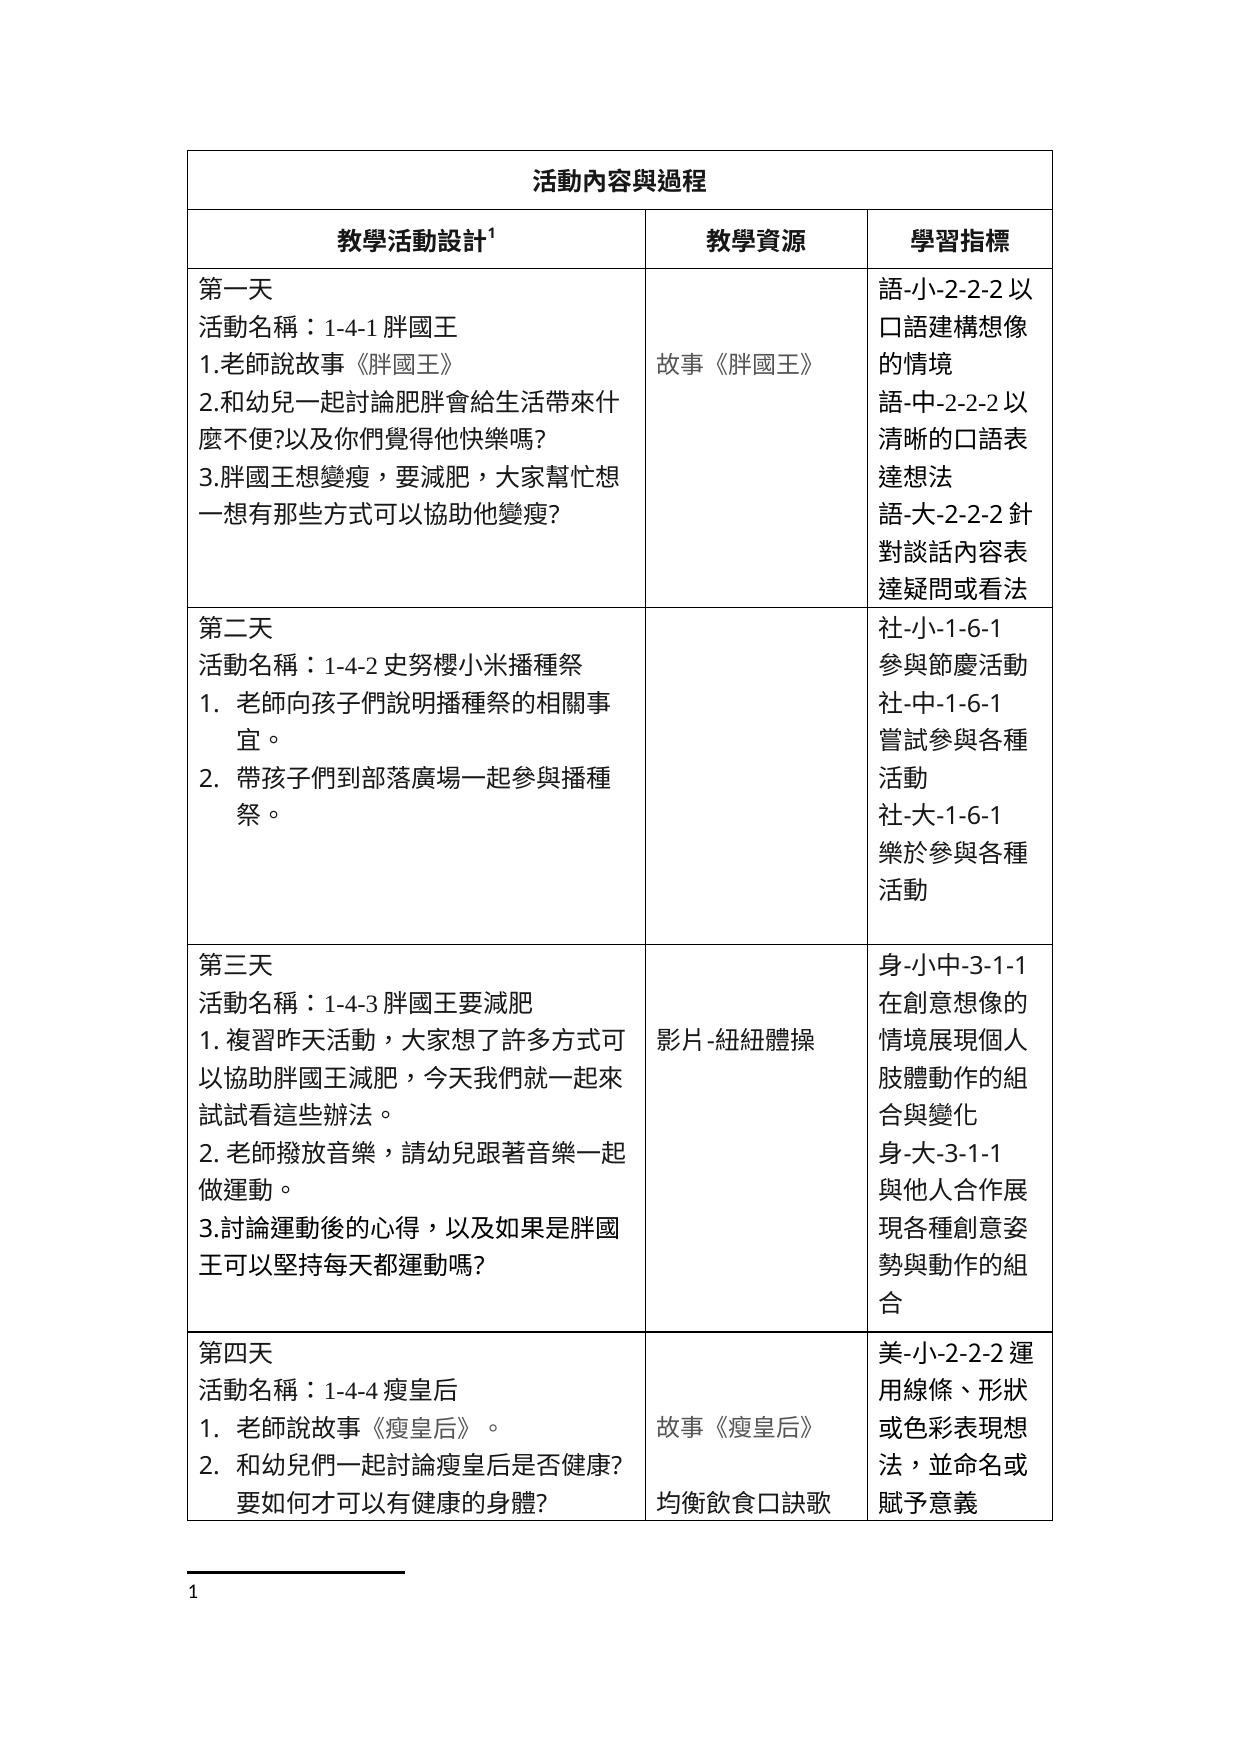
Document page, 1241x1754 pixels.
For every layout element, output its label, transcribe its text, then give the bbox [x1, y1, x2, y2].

table_header 活動內容與過程 [188, 151, 1052, 209]
table_cell 第一天 活動名稱：1-4-1胖國王 1.老師說故事《胖國王》 2.和幼兒一起討論肥胖會給生活帶來什麼不便?以及你們覺得他快樂嗎? 3.胖國王想變瘦，要減肥，大家幫忙想一想有那些方式可以協助他變瘦? [188, 269, 645, 607]
table_cell 語-小-2-2-2以口語建構想像的情境 語-中-2-2-2以清晰的口語表達想法 語-大-2-2-2針對談話內容表達疑問或看法 [868, 269, 1052, 607]
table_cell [188, 1333, 645, 1520]
table_cell [646, 608, 867, 944]
table_cell 第三天 活動名稱：1-4-3胖國王要減肥 1. 複習昨天活動，大家想了許多方式可以協助胖國王減肥，今天我們就一起來試試看這些辦法。 2. 老師撥放音樂，請幼兒跟著音樂一起做運動。 3.討論運動後的心得，以及如果是胖國王可以堅持每天都運動嗎? [188, 945, 645, 1331]
table_cell 學習指標 [868, 210, 1052, 268]
table_cell 教學活動設計 [188, 210, 645, 268]
table_cell 故事《胖國王》 [646, 269, 867, 607]
table_cell 影片-紐紐體操 [646, 945, 867, 1331]
table_cell 第二天 活動名稱：1-4-2史努櫻小米播種祭 老師向孩子們說明播種祭的相關事宜。 帶孩子們到部落廣場一起參與播種祭。 [188, 608, 645, 944]
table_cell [868, 1333, 1052, 1520]
table_cell 故事《瘦皇后》 均衡飲食口訣歌帶動跳-「我的餐盤」 圖畫紙、畫筆 [646, 1333, 867, 1520]
table_cell 教學資源 [646, 210, 867, 268]
table_cell 身-小中-3-1-1 在創意想像的情境展現個人肢體動作的組合與變化 身-大-3-1-1 與他人合作展現各種創意姿勢與動作的組合 [868, 945, 1052, 1331]
table_cell 社-小-1-6-1 參與節慶活動 社-中-1-6-1 嘗試參與各種活動 社-大-1-6-1 樂於參與各種活動 [868, 608, 1052, 944]
